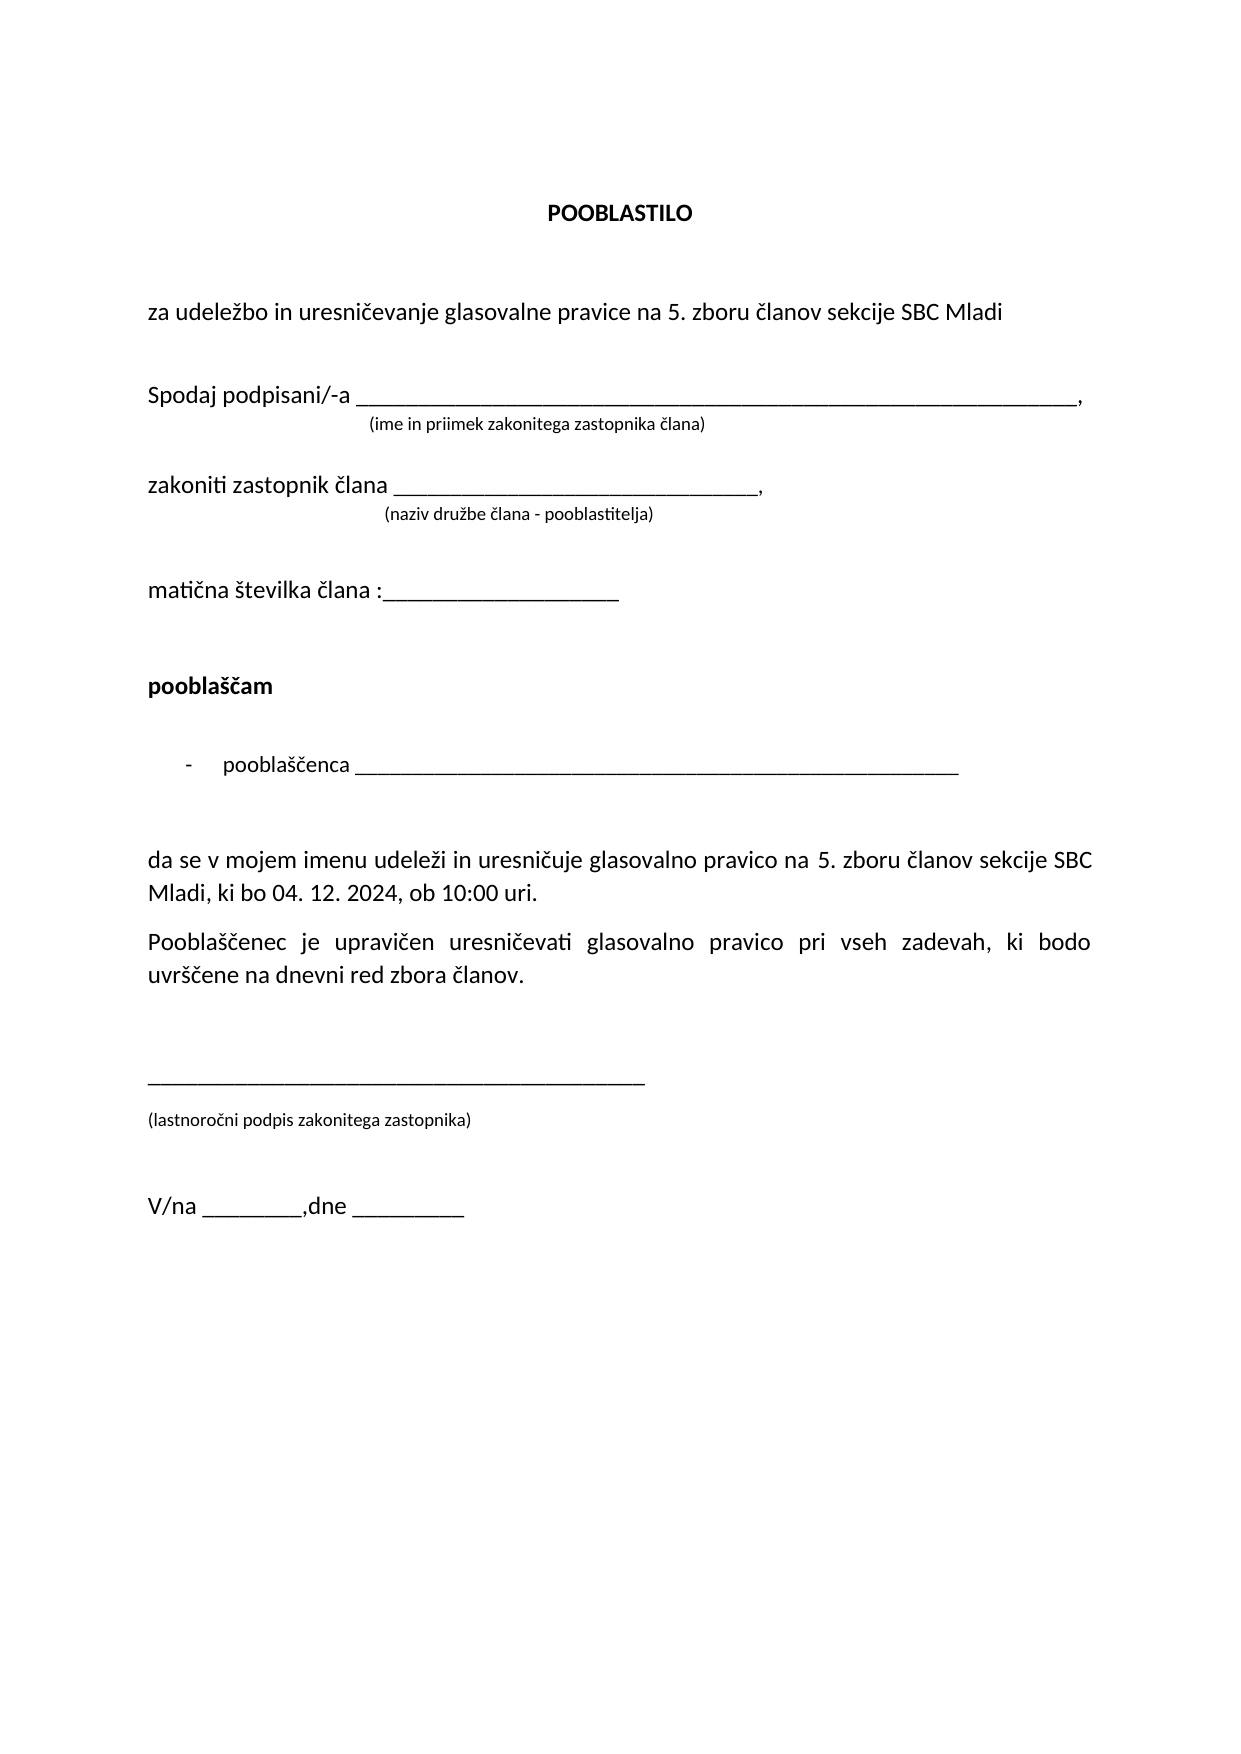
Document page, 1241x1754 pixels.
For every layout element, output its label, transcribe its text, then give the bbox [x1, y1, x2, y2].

text Pooblaščenec je upravičen uresničevati glasovalno pravico pri vseh zadevah, ki bodo uvrščene na dnevni red zbora članov. [148, 926, 1093, 990]
text (ime in priimek zakonitega zastopnika člana) [295, 412, 1093, 435]
text zakoniti zastopnik člana ________________________________, [148, 469, 1093, 500]
text (lastnoročni podpis zakonitega zastopnika) [148, 1108, 1093, 1131]
text Spodaj podpisani/-a __________________________________________________________, [148, 379, 1093, 409]
text pooblaščam [148, 670, 1093, 701]
text za udeležbo in uresničevanje glasovalne pravice na 5. zboru članov sekcije SBC Mladi [148, 296, 1093, 327]
text da se v mojem imenu udeleži in uresničuje glasovalno pravico na 5. zboru članov sekcije SBC Mladi, ki bo 04. 12. 2024, ob 10:00 uri. [148, 844, 1093, 907]
text (naziv družbe člana - pooblastitelja) [148, 502, 1093, 525]
text matična številka člana :___________________ [148, 574, 1093, 604]
text ________________________________________ [148, 1058, 1093, 1089]
text V/na ________,dne _________ [148, 1190, 1093, 1221]
list pooblaščenca _____________________________________________________ [185, 750, 1093, 778]
text POOBLASTILO [148, 197, 1093, 228]
